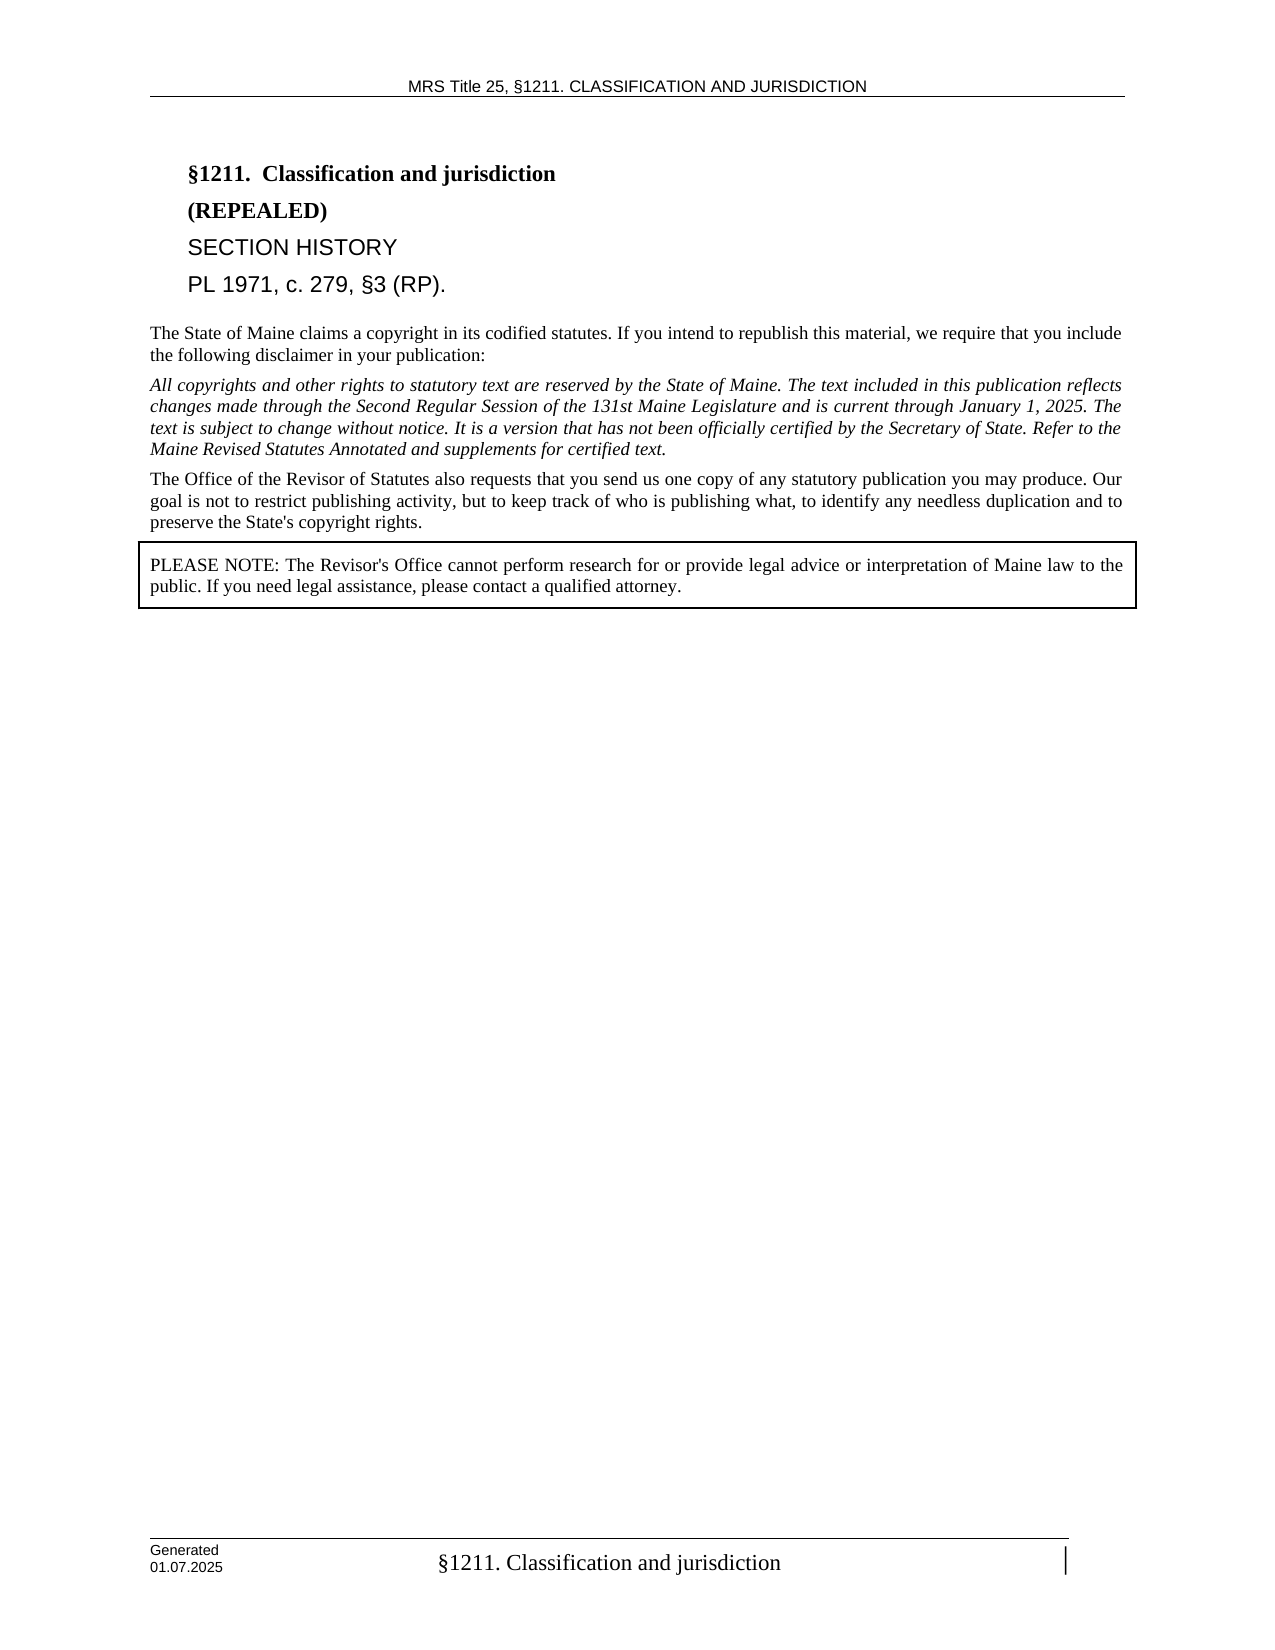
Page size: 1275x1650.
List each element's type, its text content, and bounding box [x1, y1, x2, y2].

text §1211. Classification and jurisdiction [187, 160, 1125, 187]
text PL 1971, c. 279, §3 (RP). [187, 271, 1125, 297]
text (REPEALED) [187, 197, 1125, 223]
text The State of Maine claims a copyright in its codified statutes. If you intend to republish this material, we require that you include the following disclaimer in your publication: [150, 322, 1125, 365]
text SECTION HISTORY [187, 234, 1125, 260]
text The Office of the Revisor of Statutes also requests that you send us one copy of any statutory publication you may produce. Our goal is not to restrict publishing activity, but to keep track of who is publishing what, to identify any needless duplication and to preserve the State's copyright rights. [150, 468, 1125, 533]
text PLEASE NOTE: The Revisor's Office cannot perform research for or provide legal advice or interpretation of Maine law to the public. If you need legal assistance, please contact a qualified attorney. [140, 543, 1135, 607]
text All copyrights and other rights to statutory text are reserved by the State of Maine. The text included in this publication reflects changes made through the Second Regular Session of the 131st Maine Legislature and is current through January 1, 2025 . The text is subject to change without notice. It is a version that has not been officially certified by the Secretary of State. Refer to the Maine Revised Statutes Annotated and supplements for certified text. [150, 373, 1125, 460]
